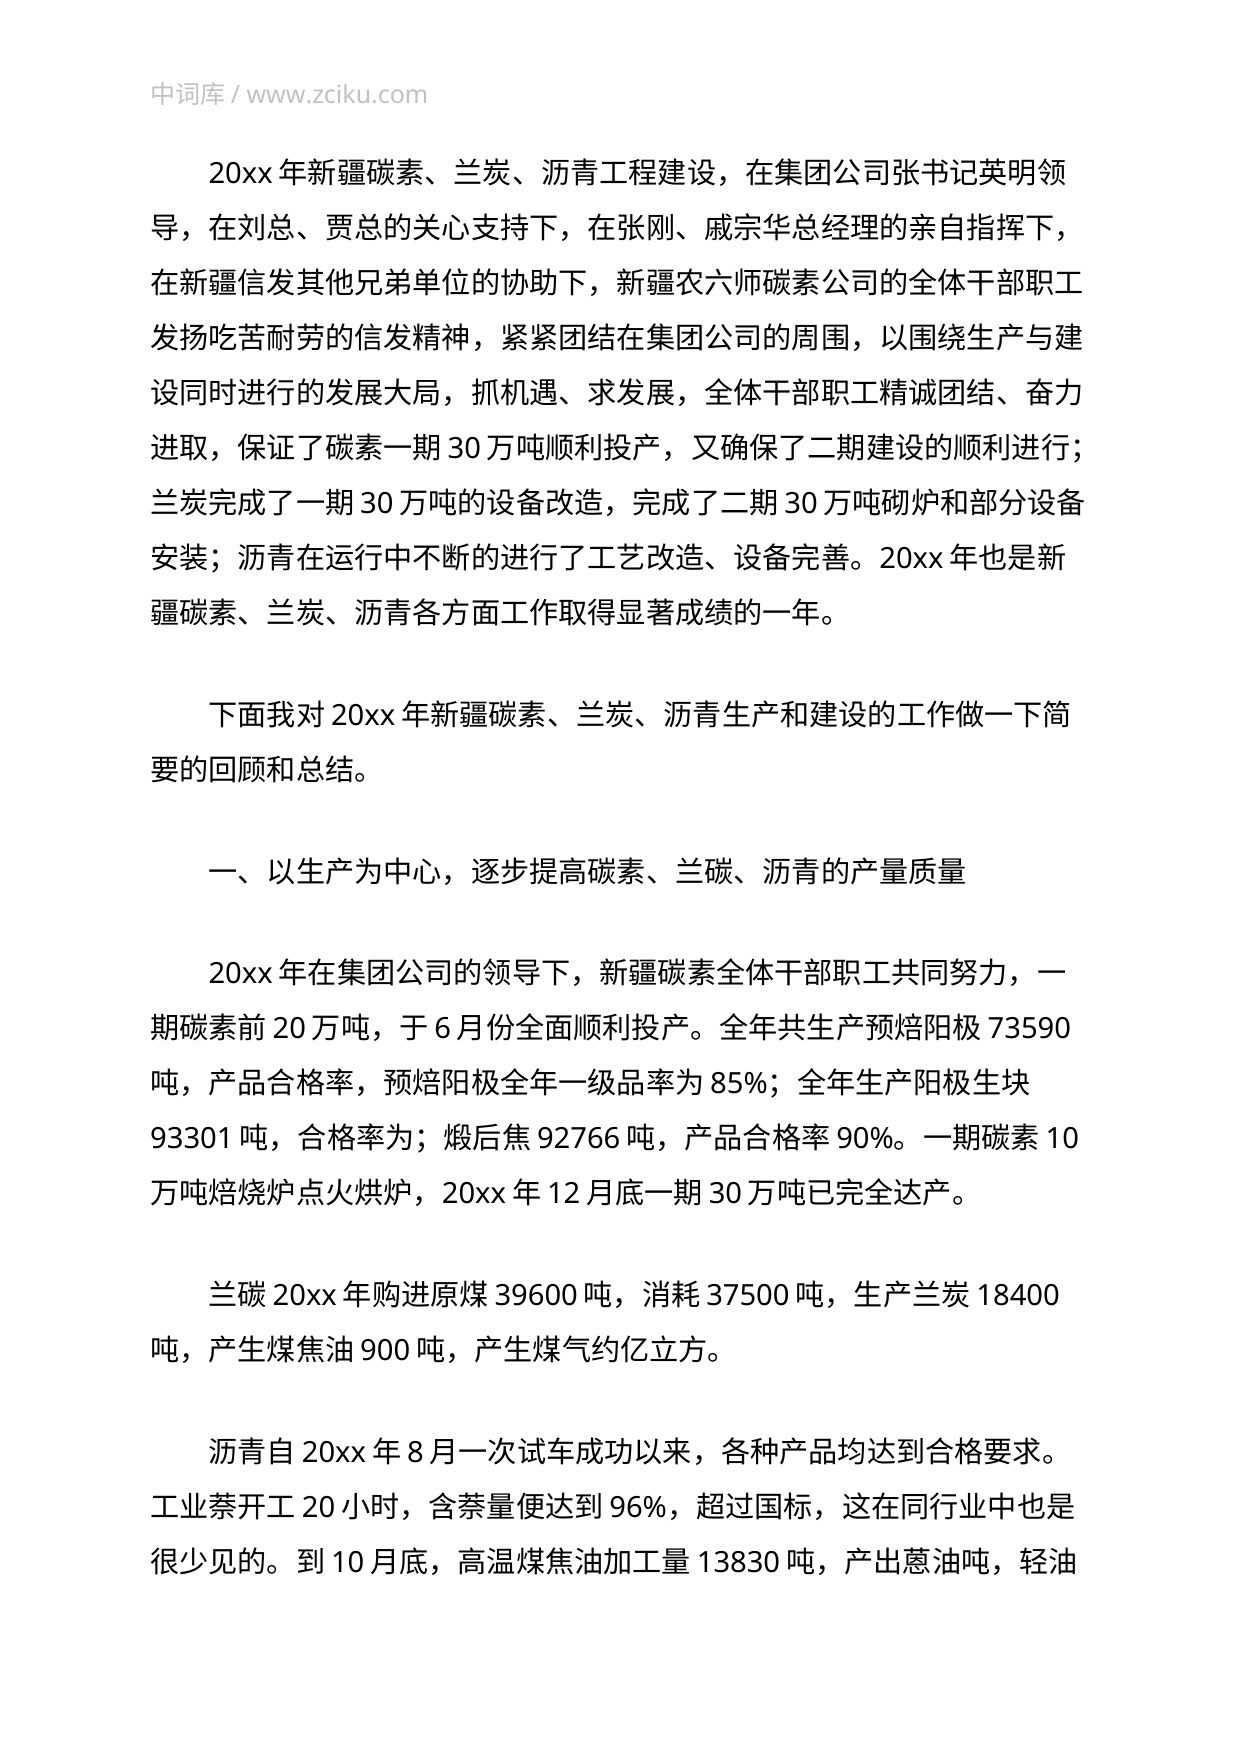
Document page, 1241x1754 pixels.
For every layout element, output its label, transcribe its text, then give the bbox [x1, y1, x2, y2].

text 下面我对20xx年新疆碳素、兰炭、沥青生产和建设的工作做一下简要的回顾和总结。 [150, 691, 1090, 789]
text 一、以生产为中心，逐步提高碳素、兰碳、沥青的产量质量 [150, 848, 1090, 890]
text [150, 1429, 1090, 1581]
text 20xx年在集团公司的领导下，新疆碳素全体干部职工共同努力，一期碳素前20万吨，于6月份全面顺利投产。全年共生产预焙阳极73590吨，产品合格率，预焙阳极全年一级品率为85%；全年生产阳极生块93301吨，合格率为；煅后焦92766吨，产品合格率90%。一期碳素10万吨焙烧炉点火烘炉，20xx年12月底一期30万吨已完全达产。 [150, 950, 1090, 1212]
text 兰碳20xx年购进原煤39600吨，消耗37500吨，生产兰炭18400吨，产生煤焦油900吨，产生煤气约亿立方。 [150, 1272, 1090, 1369]
text 20xx年新疆碳素、兰炭、沥青工程建设，在集团公司张书记英明领导，在刘总、贾总的关心支持下，在张刚、戚宗华总经理的亲自指挥下，在新疆信发其他兄弟单位的协助下，新疆农六师碳素公司的全体干部职工发扬吃苦耐劳的信发精神，紧紧团结在集团公司的周围，以围绕生产与建设同时进行的发展大局，抓机遇、求发展，全体干部职工精诚团结、奋力进取，保证了碳素一期30万吨顺利投产，又确保了二期建设的顺利进行；兰炭完成了一期30万吨的设备改造，完成了二期30万吨砌炉和部分设备安装；沥青在运行中不断的进行了工艺改造、设备完善。20xx年也是新疆碳素、兰炭、沥青各方面工作取得显著成绩的一年。 [150, 150, 1090, 632]
